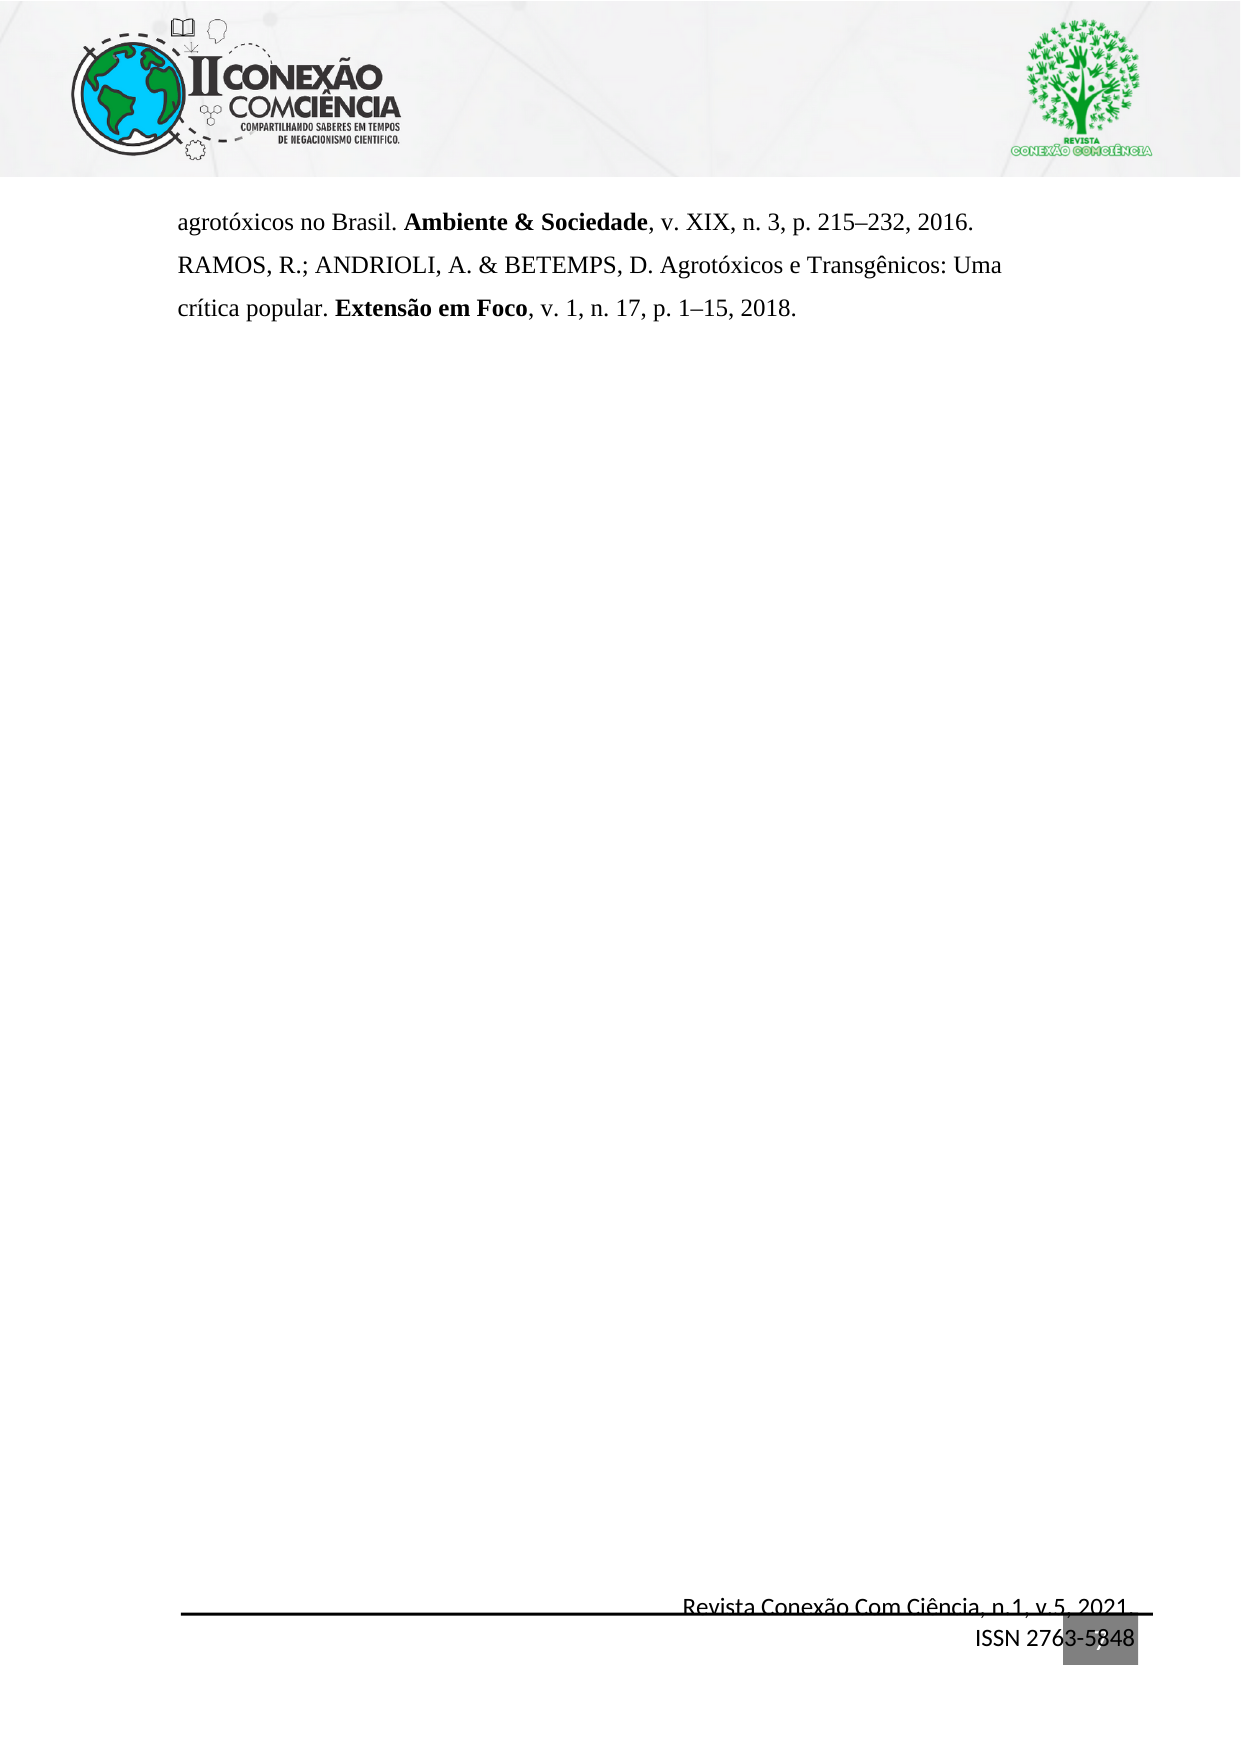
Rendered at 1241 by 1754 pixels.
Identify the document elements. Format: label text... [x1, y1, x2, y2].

picture [0, 1, 1241, 177]
text RAMOS, R.; ANDRIOLI, A. & BETEMPS, D. Agrotóxicos e Transgênicos: Uma crítica popular. Extensão em Foco, v. 1, n. 17, p. 1–15, 2018. [177, 250, 1063, 322]
